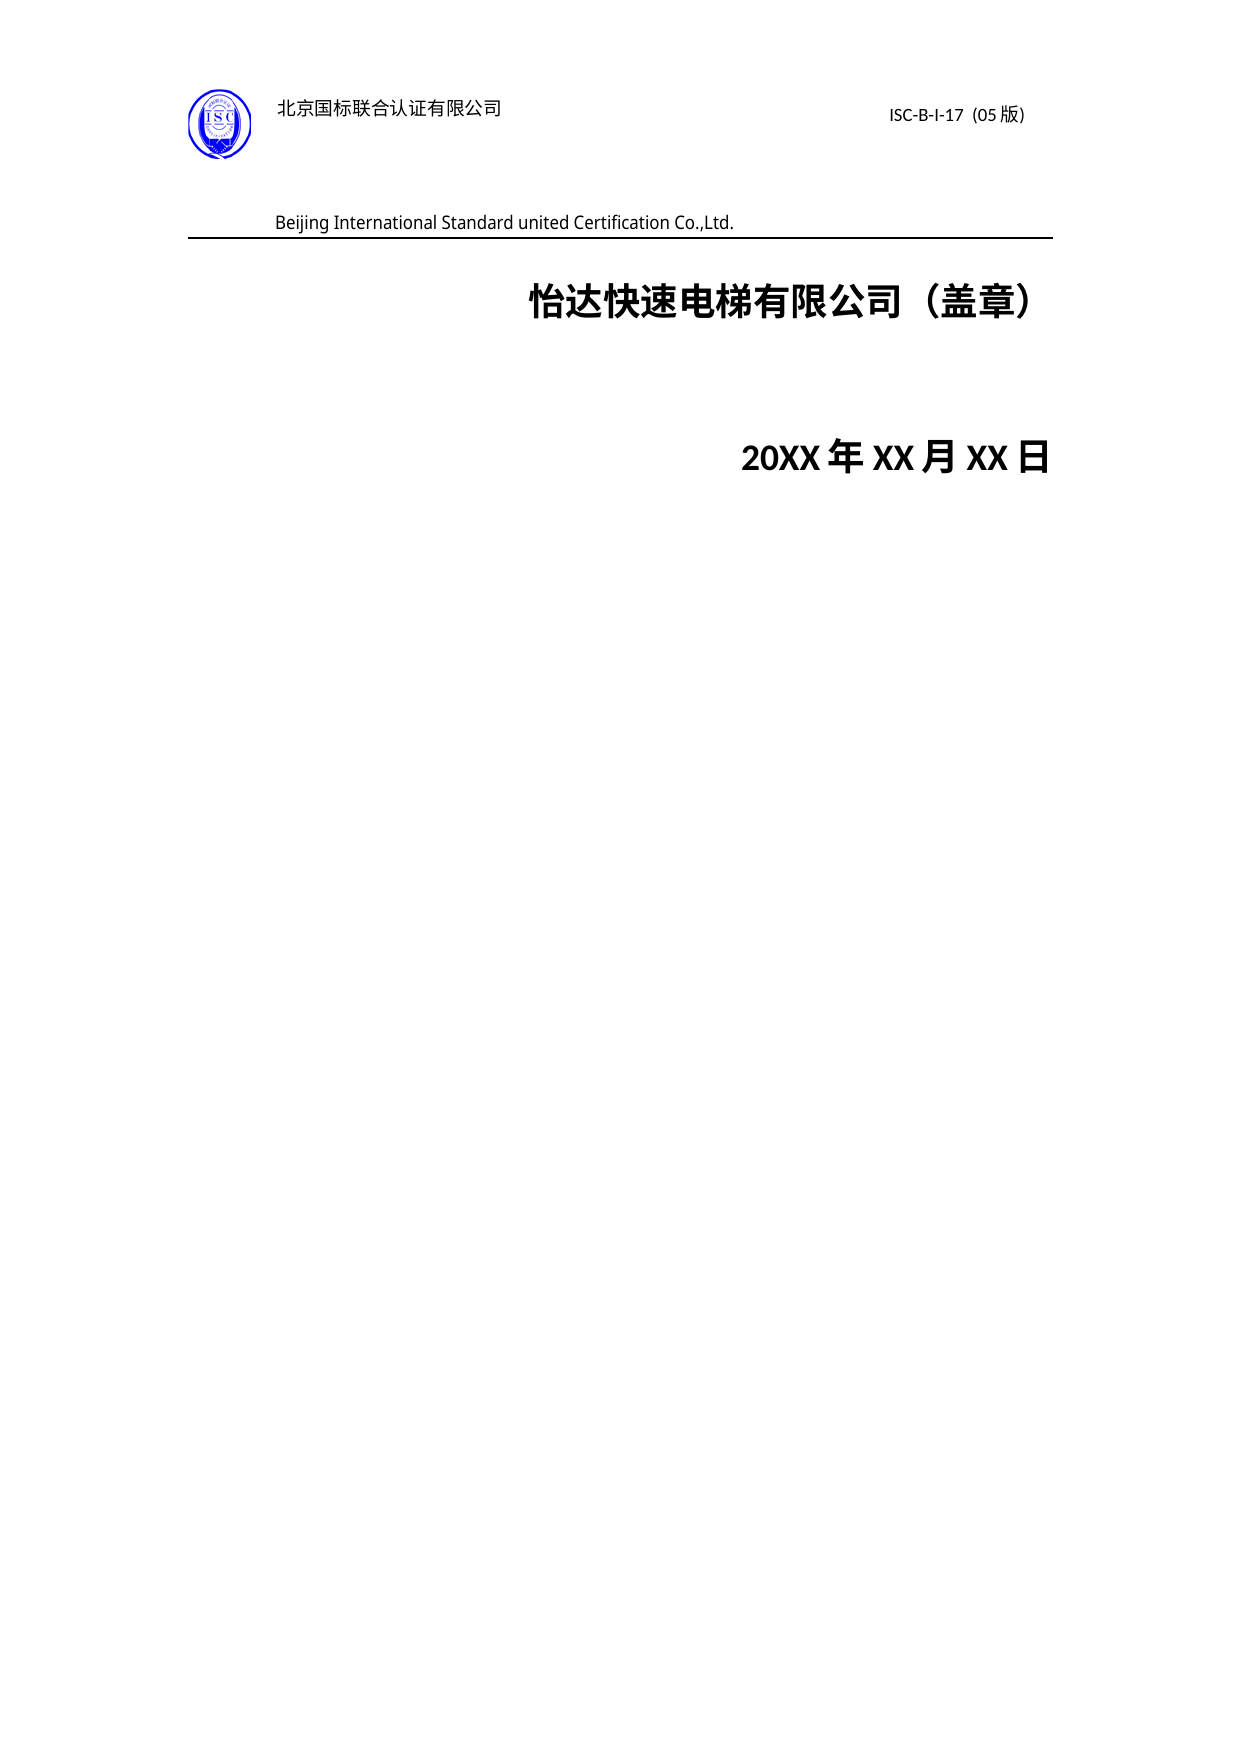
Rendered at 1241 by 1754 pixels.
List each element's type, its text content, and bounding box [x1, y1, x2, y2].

text 20XX年XX月XX日 [187, 421, 1053, 486]
picture [187, 89, 251, 158]
text 怡达快速电梯有限公司（盖章） [187, 267, 1053, 332]
